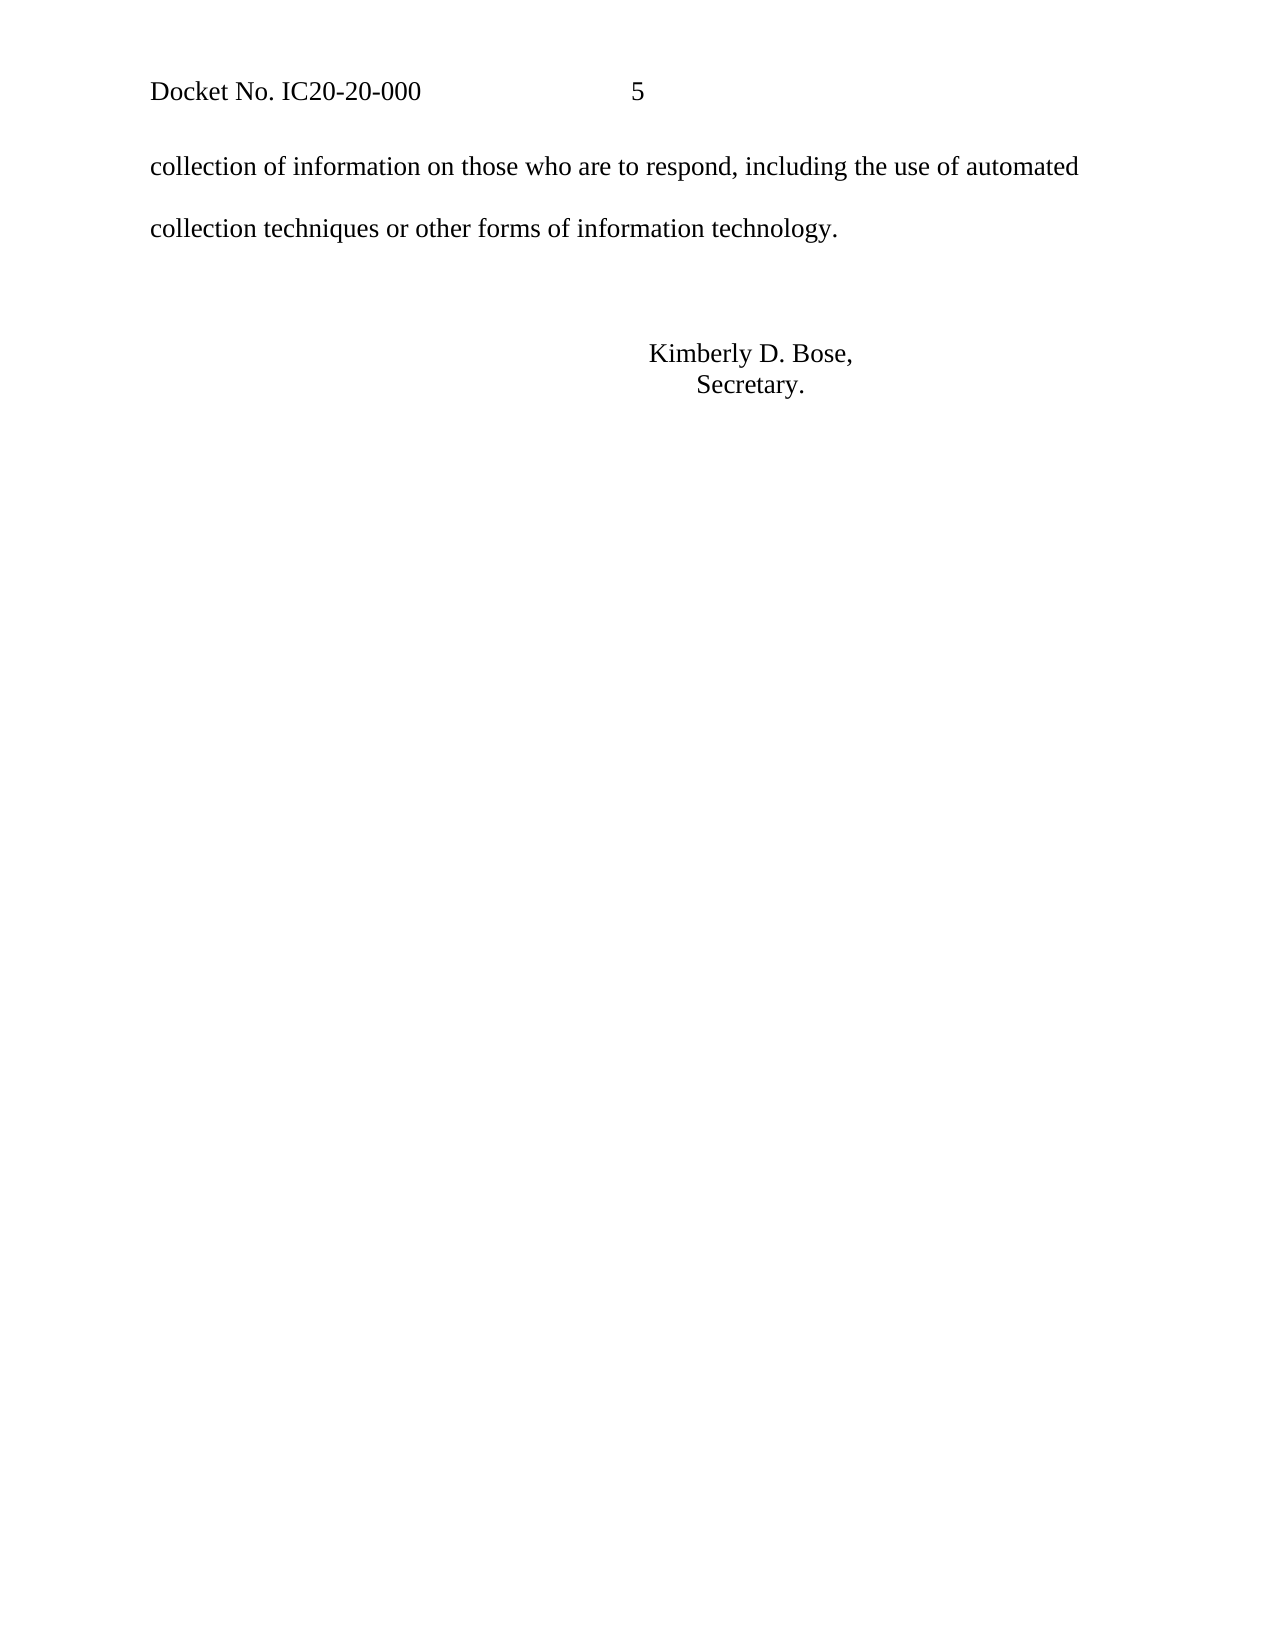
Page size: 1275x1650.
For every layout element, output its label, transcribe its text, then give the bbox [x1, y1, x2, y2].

text Comments: Comments are invited on: (1) whether the collection of information is necessary for the proper performance of the functions of the Commission, including whether the information will have practical utility; (2) the accuracy of the agency's estimate of the burden and cost of the collection of information, including the validity of the methodology and assumptions used; (3) ways to enhance the quality, utility and clarity of the information collection; and (4) ways to minimize the burden of the collection of information on those who are to respond, including the use of automated collection techniques or other forms of information technology. [150, 150, 1125, 243]
text Kimberly D. Bose, [150, 337, 1125, 368]
text Secretary. [150, 368, 1125, 399]
